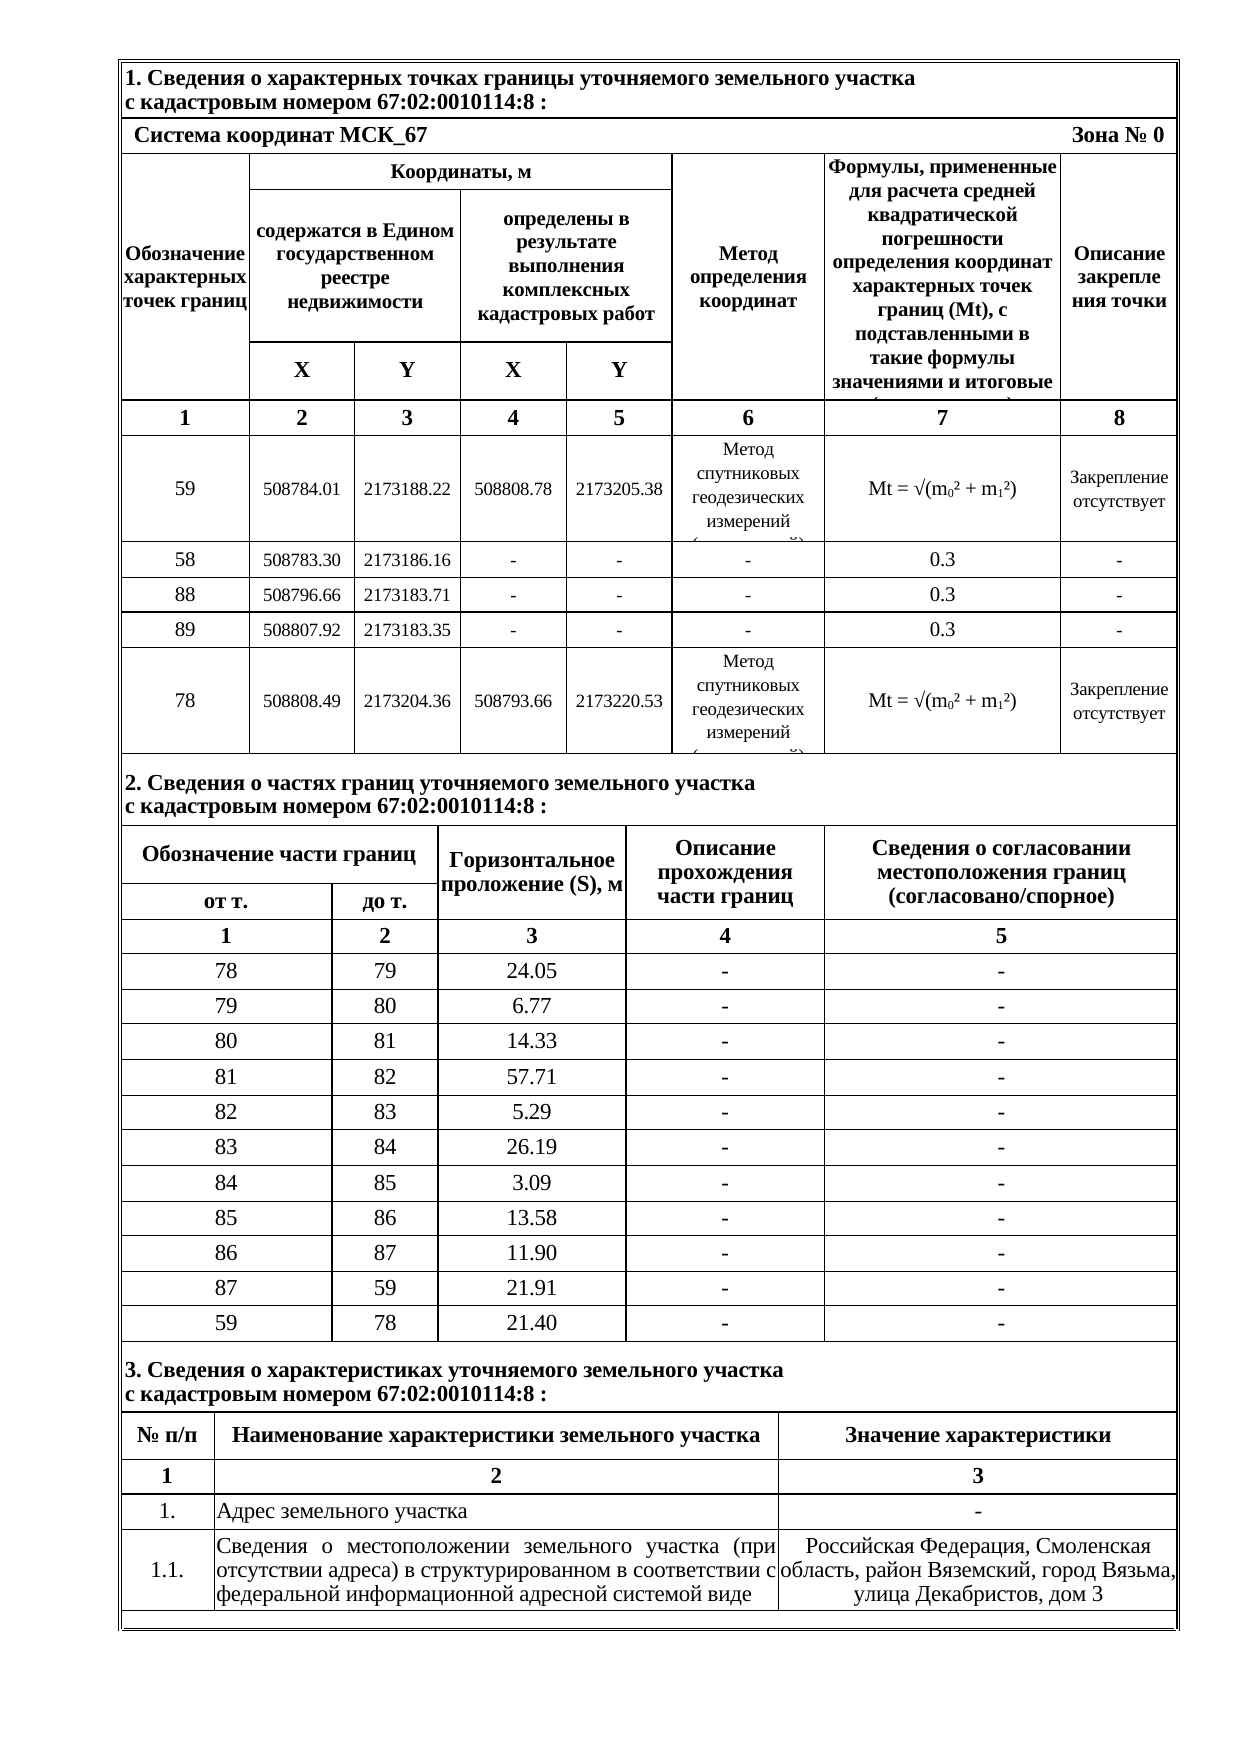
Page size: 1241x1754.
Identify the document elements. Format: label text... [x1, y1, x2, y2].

table_cell - [627, 954, 824, 989]
table_cell 3 [779, 1460, 1176, 1493]
table_cell 59 [122, 436, 249, 541]
table_cell до т. [333, 884, 437, 919]
table_cell 81 [333, 1024, 437, 1059]
table_cell Y [355, 343, 460, 399]
table_cell - [627, 1060, 824, 1095]
table_cell 508793.66 [461, 648, 566, 753]
table_cell - [673, 542, 824, 577]
table_cell 5 [567, 401, 671, 435]
table_cell 2173188.22 [355, 436, 460, 541]
table_cell 0.3 [825, 542, 1060, 577]
table_cell - [825, 1272, 1176, 1305]
table_cell - [627, 990, 824, 1023]
table_cell - [1061, 613, 1176, 647]
table_cell - [461, 578, 566, 611]
table_cell - [627, 1236, 824, 1271]
table_cell [122, 119, 132, 153]
table_cell 508808.78 [461, 436, 566, 541]
table_cell Y [567, 343, 671, 399]
table_cell 78 [122, 954, 331, 989]
table_cell - [461, 613, 566, 647]
table_cell - [627, 1166, 824, 1201]
table_cell 2173183.35 [355, 613, 460, 647]
table_cell 78 [122, 648, 249, 753]
table_cell Mt = √(m0² + m1²) [825, 648, 1060, 753]
table_cell - [1061, 542, 1176, 577]
table_cell 2173204.36 [355, 648, 460, 753]
table_cell - [1061, 578, 1176, 611]
table_cell 1.1. [122, 1530, 214, 1610]
table_cell содержатся в Едином государственном реестре недвижимости [250, 190, 460, 341]
table_cell 88 [122, 578, 249, 611]
table_cell 79 [122, 990, 331, 1023]
table_cell 84 [333, 1130, 437, 1165]
table_cell - [779, 1495, 1176, 1529]
table_cell 82 [122, 1096, 331, 1129]
table_cell 80 [333, 990, 437, 1023]
table_cell 85 [333, 1166, 437, 1201]
table_cell 3 [439, 920, 625, 953]
table_cell 84 [122, 1166, 331, 1201]
table_cell 1 [122, 920, 331, 953]
table_cell 83 [333, 1096, 437, 1129]
table_cell 21.91 [439, 1272, 625, 1305]
table_cell определены в результате выполнения комплексных кадастровых работ [461, 190, 671, 341]
table_cell 79 [333, 954, 437, 989]
table_cell Описание прохождения части границ [627, 826, 824, 919]
table_cell Закрепление отсутствует [1061, 436, 1176, 541]
table_cell 85 [122, 1202, 331, 1235]
table_cell - [567, 613, 671, 647]
table_cell Обозначение характерных точек границ [122, 154, 249, 399]
table_cell Сведения о согласовании местоположения границ (согласовано/спорное) [825, 826, 1176, 919]
table_cell 87 [333, 1236, 437, 1271]
table_cell 82 [333, 1060, 437, 1095]
table_cell - [825, 990, 1176, 1023]
table_cell 2173220.53 [567, 648, 671, 753]
table_cell [122, 1342, 1176, 1353]
table_cell 5 [825, 920, 1176, 953]
table_cell - [825, 1306, 1176, 1341]
table_cell 86 [333, 1202, 437, 1235]
table_cell 57.71 [439, 1060, 625, 1095]
table_cell 87 [122, 1272, 331, 1305]
table_cell 6.77 [439, 990, 625, 1023]
table_cell 2 [333, 920, 437, 953]
table_cell - [825, 954, 1176, 989]
table_cell Метод спутниковых геодезических измерений (определений) [673, 436, 824, 541]
table_cell 3 [355, 401, 460, 435]
table_cell [120, 1628, 1178, 1687]
table_cell Сведения о местоположении земельного участка (при отсутствии адреса) в структурированном в соответствии с федеральной информационной адресной системой виде [215, 1530, 778, 1610]
table_cell 508808.49 [250, 648, 354, 753]
table_cell 508807.92 [250, 613, 354, 647]
table_cell - [627, 1024, 824, 1059]
table_cell - [825, 1202, 1176, 1235]
table_cell Обозначение части границ [122, 826, 437, 883]
table_cell 508783.30 [250, 542, 354, 577]
table_cell - [825, 1166, 1176, 1201]
table_cell 59 [122, 1306, 331, 1341]
table_cell 7 [825, 401, 1060, 435]
table_cell 1. Сведения о характерных точках границы уточняемого земельного участка с кадастровым номером 67:02:0010114:8 : [122, 63, 1176, 117]
table_cell 0.3 [825, 578, 1060, 611]
table_cell - [627, 1306, 824, 1341]
table_cell 0.3 [825, 613, 1060, 647]
table_cell 81 [122, 1060, 331, 1095]
table_cell Метод спутниковых геодезических измерений (определений) [673, 648, 824, 753]
table_cell 4 [461, 401, 566, 435]
table_cell X [461, 343, 566, 399]
table_cell Система координат МСК_67 [132, 119, 814, 153]
table_cell 2173183.71 [355, 578, 460, 611]
table_cell - [825, 1236, 1176, 1271]
table_cell 8 [1061, 401, 1176, 435]
table_cell Горизонтальное проложение (S), м [439, 826, 625, 919]
table_cell 3. Сведения о характеристиках уточняемого земельного участка с кадастровым номером 67:02:0010114:8 : [122, 1353, 1176, 1411]
table_cell Наименование характеристики земельного участка [215, 1413, 778, 1459]
table_cell 2173205.38 [567, 436, 671, 541]
table_cell Описание закрепле ния точки [1061, 154, 1176, 399]
table_cell Координаты, м [250, 154, 671, 189]
table_cell 26.19 [439, 1130, 625, 1165]
table_cell - [627, 1096, 824, 1129]
table_cell Значение характеристики [779, 1413, 1176, 1459]
table_cell 1. [122, 1495, 214, 1529]
table_cell 4 [627, 920, 824, 953]
table_cell 58 [122, 542, 249, 577]
table_cell [122, 1611, 1176, 1628]
table_cell - [627, 1272, 824, 1305]
table_cell - [825, 1130, 1176, 1165]
table_cell [122, 754, 1176, 765]
table_cell 78 [333, 1306, 437, 1341]
table_cell 508784.01 [250, 436, 354, 541]
table_cell - [627, 1202, 824, 1235]
table_cell 59 [333, 1272, 437, 1305]
table_cell 3.09 [439, 1166, 625, 1201]
table_cell Российская Федерация, Смоленская область, район Вяземский, город Вязьма, улица Декабристов, дом 3 [779, 1530, 1176, 1610]
table_cell 508796.66 [250, 578, 354, 611]
table_cell - [825, 1024, 1176, 1059]
table_cell - [673, 613, 824, 647]
table_cell X [250, 343, 354, 399]
table_cell 2. Сведения о частях границ уточняемого земельного участка с кадастровым номером 67:02:0010114:8 : [122, 765, 1176, 825]
table_cell 80 [122, 1024, 331, 1059]
table_cell 2173186.16 [355, 542, 460, 577]
table_cell Формулы, примененные для расчета средней квадратической погрешности определения координат характерных точек границ (Mt), с подставленными в такие формулы значениями и итоговые (вычисленные) значения Mt, м [825, 154, 1060, 399]
table_cell 21.40 [439, 1306, 625, 1341]
table_cell 89 [122, 613, 249, 647]
table_cell Адрес земельного участка [215, 1495, 778, 1529]
table_cell - [825, 1096, 1176, 1129]
table_cell [814, 119, 824, 153]
table_cell 14.33 [439, 1024, 625, 1059]
table_cell - [567, 578, 671, 611]
table_cell 13.58 [439, 1202, 625, 1235]
table_cell 5.29 [439, 1096, 625, 1129]
table_cell 2 [215, 1460, 778, 1493]
table_cell - [673, 578, 824, 611]
table_cell 24.05 [439, 954, 625, 989]
table_cell [1166, 119, 1176, 153]
table_cell - [567, 542, 671, 577]
table_cell 1 [122, 1460, 214, 1493]
table_cell 1 [122, 401, 249, 435]
table_cell - [461, 542, 566, 577]
table_cell Зона № 0 [824, 119, 1166, 153]
table_cell № п/п [122, 1413, 214, 1459]
table_cell - [627, 1130, 824, 1165]
table_cell 6 [673, 401, 824, 435]
table_cell - [825, 1060, 1176, 1095]
table_cell Mt = √(m0² + m1²) [825, 436, 1060, 541]
table_cell Метод определения координат [673, 154, 824, 399]
table_cell 11.90 [439, 1236, 625, 1271]
table_cell 2 [250, 401, 354, 435]
table_cell 86 [122, 1236, 331, 1271]
table_cell от т. [122, 884, 331, 919]
table_cell Закрепление отсутствует [1061, 648, 1176, 753]
table_cell 83 [122, 1130, 331, 1165]
